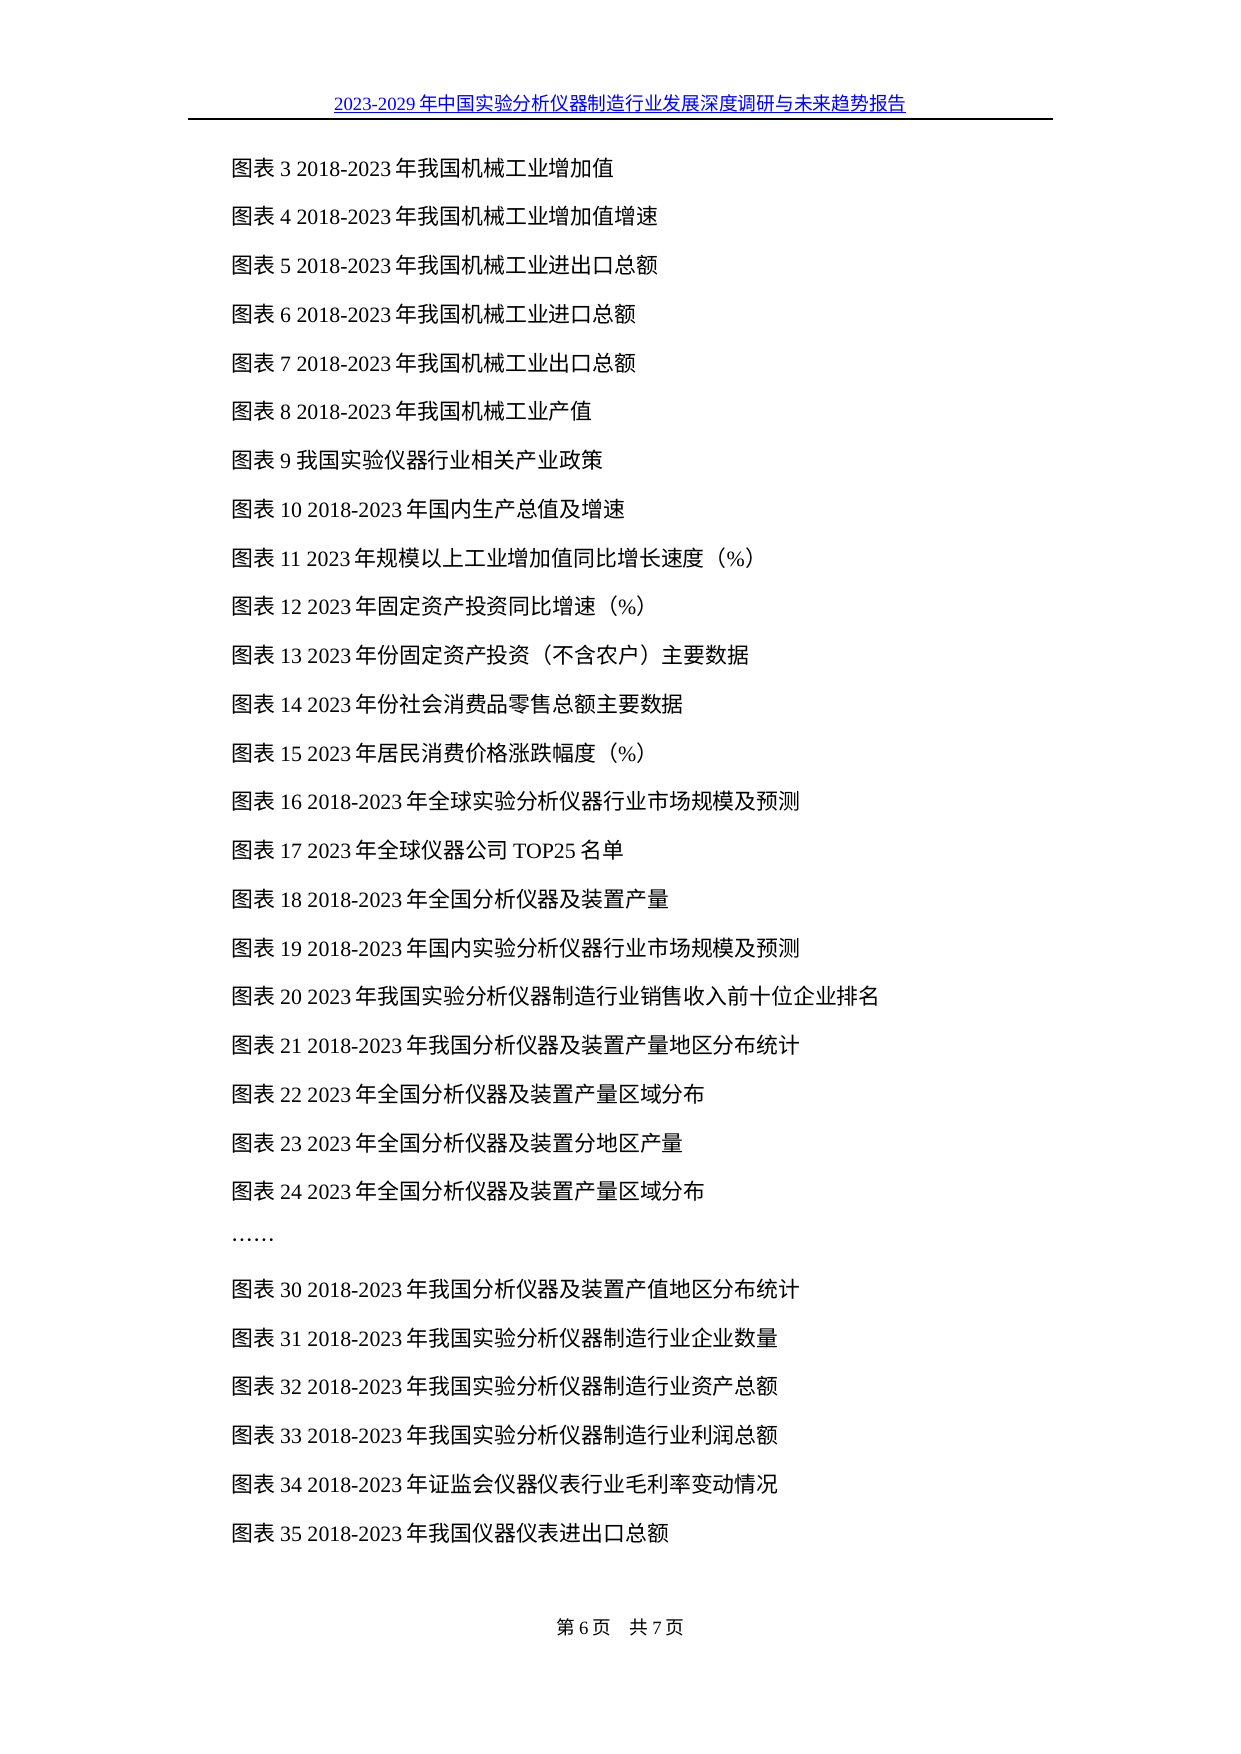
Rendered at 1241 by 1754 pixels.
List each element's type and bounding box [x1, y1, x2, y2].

text [187, 150, 1053, 1548]
